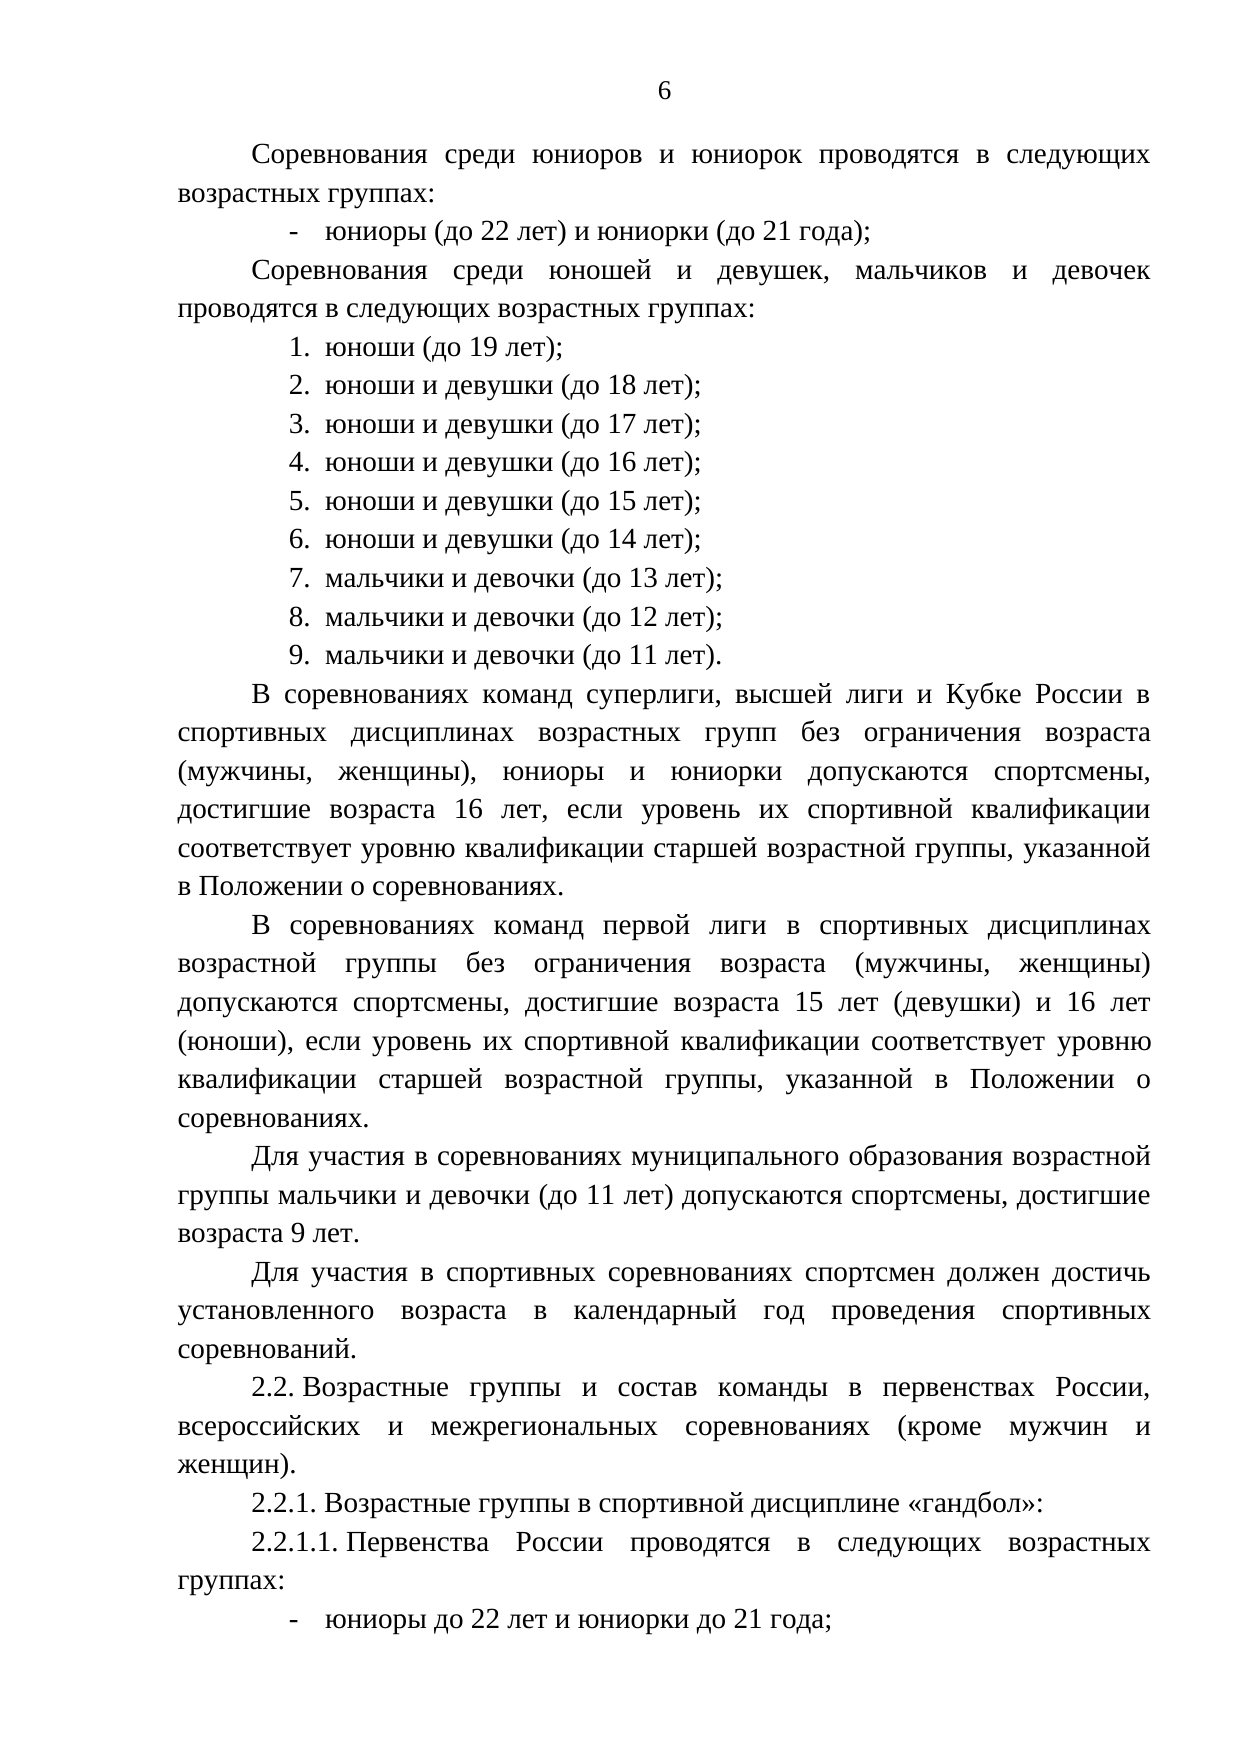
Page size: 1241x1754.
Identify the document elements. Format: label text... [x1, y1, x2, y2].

text Соревнования среди юношей и девушек, мальчиков и девочек проводятся в следующих возрастных группах: [177, 252, 1152, 324]
list мальчики и девочки (до 12 лет); [177, 599, 1152, 632]
list мальчики и девочки (до 11 лет). [177, 637, 1152, 671]
text 2.2.1. Возрастные группы в спортивной дисциплине «гандбол»: [177, 1485, 1152, 1519]
list юноши и девушки (до 17 лет); [177, 406, 1152, 439]
text Для участия в спортивных соревнованиях спортсмен должен достичь установленного возраста в календарный год проведения спортивных соревнований. [177, 1254, 1152, 1364]
list юниоры до 22 лет и юниорки до 21 года; [177, 1601, 1152, 1634]
list юноши (до 19 лет); [177, 329, 1152, 362]
list юноши и девушки (до 18 лет); [177, 367, 1152, 401]
text В соревнованиях команд первой лиги в спортивных дисциплинах возрастной группы без ограничения возраста (мужчины, женщины) допускаются спортсмены, достигшие возраста 15 лет (девушки) и 16 лет (юноши), если уровень их спортивной квалификации соответствует уровню квалификации старшей возрастной группы, указанной в Положении о соревнованиях. [177, 907, 1152, 1133]
list мальчики и девочки (до 13 лет); [177, 560, 1152, 594]
text 2.2. Возрастные группы и состав команды в первенствах России, всероссийских и межрегиональных соревнованиях (кроме мужчин и женщин). [177, 1369, 1152, 1480]
list юноши и девушки (до 16 лет); [177, 444, 1152, 478]
list юноши и девушки (до 15 лет); [177, 483, 1152, 517]
text Для участия в соревнованиях муниципального образования возрастной группы мальчики и девочки (до 11 лет) допускаются спортсмены, достигшие возраста 9 лет. [177, 1138, 1152, 1249]
list юниоры (до 22 лет) и юниорки (до 21 года); [177, 213, 1152, 247]
text В соревнованиях команд суперлиги, высшей лиги и Кубке России в спортивных дисциплинах возрастных групп без ограничения возраста (мужчины, женщины), юниоры и юниорки допускаются спортсмены, достигшие возраста 16 лет, если уровень их спортивной квалификации соответствует уровню квалификации старшей возрастной группы, указанной в Положении о соревнованиях. [177, 676, 1152, 902]
text 2.2.1.1. Первенства России проводятся в следующих возрастных группах: [177, 1524, 1152, 1596]
text Соревнования среди юниоров и юниорок проводятся в следующих возрастных группах: [177, 136, 1152, 208]
list юноши и девушки (до 14 лет); [177, 522, 1152, 555]
